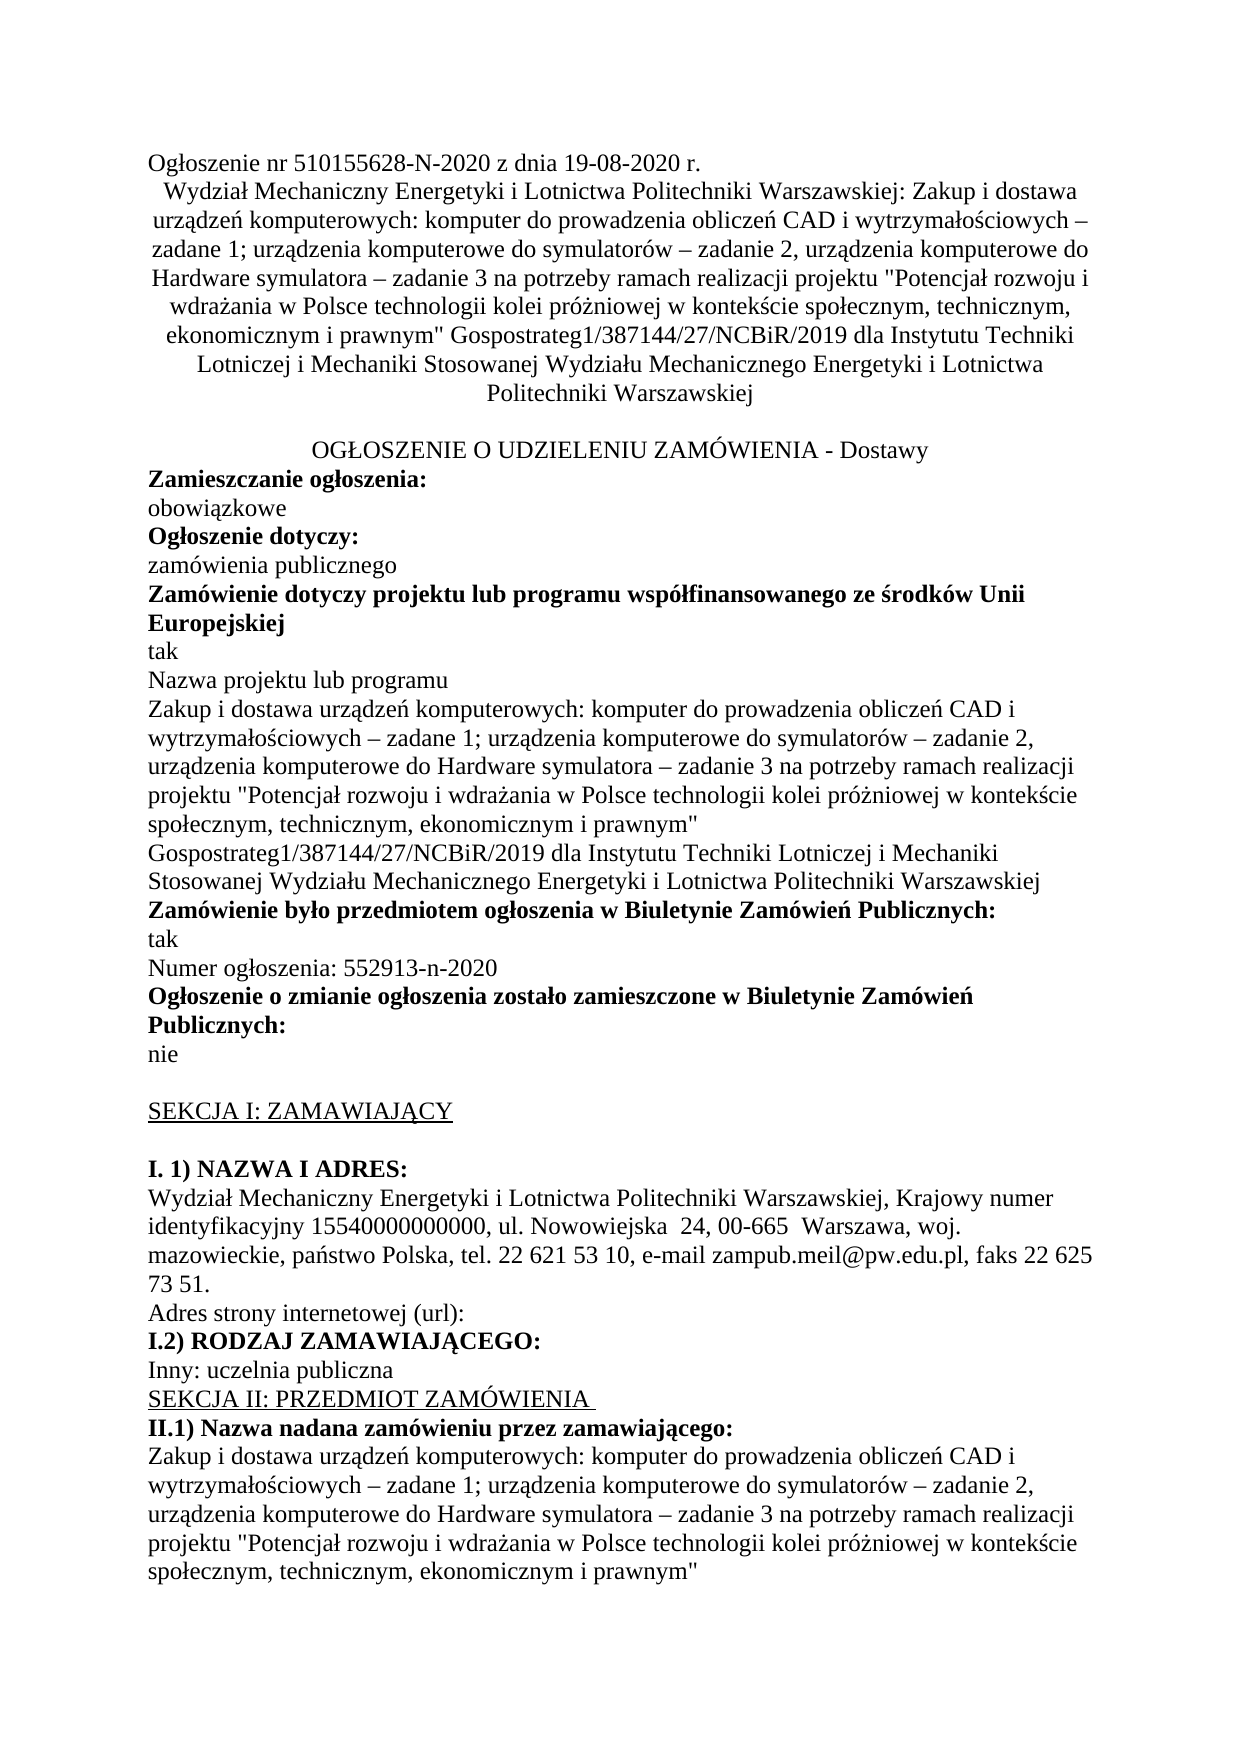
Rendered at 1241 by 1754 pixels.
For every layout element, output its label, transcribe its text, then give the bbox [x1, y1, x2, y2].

text Zamówienie było przedmiotem ogłoszenia w Biuletynie Zamówień Publicznych: [148, 895, 1093, 924]
text Ogłoszenie dotyczy: [148, 521, 1093, 550]
text Ogłoszenie nr 510155628-N-2020 z dnia 19-08-2020 r. [148, 148, 1093, 176]
text I.2) RODZAJ ZAMAWIAJĄCEGO: [148, 1326, 1093, 1355]
text tak Numer ogłoszenia: 552913-n-2020 [148, 924, 1093, 981]
text nie [148, 1039, 1093, 1068]
text II.1) Nazwa nadana zamówieniu przez zamawiającego: [148, 1413, 1093, 1441]
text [148, 1441, 1093, 1585]
text tak Nazwa projektu lub programu Zakup i dostawa urządzeń komputerowych: komputer do prowadzenia obliczeń CAD i wytrzymałościowych – zadane 1; urządzenia komputerowe do symulatorów – zadanie 2, urządzenia komputerowe do Hardware symulatora – zadanie 3 na potrzeby ramach realizacji projektu "Potencjał rozwoju i wdrażania w Polsce technologii kolei próżniowej w kontekście społecznym, technicznym, ekonomicznym i prawnym" Gospostrateg1/387144/27/NCBiR/2019 dla Instytutu Techniki Lotniczej i Mechaniki Stosowanej Wydziału Mechanicznego Energetyki i Lotnictwa Politechniki Warszawskiej [148, 636, 1093, 895]
text SEKCJA II: PRZEDMIOT ZAMÓWIENIA [148, 1384, 1093, 1413]
text I. 1) NAZWA I ADRES: [148, 1154, 1093, 1183]
text Zamówienie dotyczy projektu lub programu współfinansowanego ze środków Unii Europejskiej [148, 579, 1093, 636]
text Zamieszczanie ogłoszenia: [148, 464, 1093, 493]
text Ogłoszenie o zmianie ogłoszenia zostało zamieszczone w Biuletynie Zamówień Publicznych: [148, 981, 1093, 1039]
text obowiązkowe [148, 493, 1093, 521]
text Inny: uczelnia publiczna [148, 1355, 1093, 1384]
text SEKCJA I: ZAMAWIAJĄCY [148, 1096, 1093, 1125]
text Wydział Mechaniczny Energetyki i Lotnictwa Politechniki Warszawskiej, Krajowy numer identyfikacyjny 15540000000000, ul. Nowowiejska 24, 00-665 Warszawa, woj. mazowieckie, państwo Polska, tel. 22 621 53 10, e-mail zampub.meil@pw.edu.pl, faks 22 625 73 51. Adres strony internetowej (url): [148, 1183, 1093, 1326]
text zamówienia publicznego [148, 550, 1093, 579]
text Wydział Mechaniczny Energetyki i Lotnictwa Politechniki Warszawskiej: Zakup i dostawa urządzeń komputerowych: komputer do prowadzenia obliczeń CAD i wytrzymałościowych – zadane 1; urządzenia komputerowe do symulatorów – zadanie 2, urządzenia komputerowe do Hardware symulatora – zadanie 3 na potrzeby ramach realizacji projektu "Potencjał rozwoju i wdrażania w Polsce technologii kolei próżniowej w kontekście społecznym, technicznym, ekonomicznym i prawnym" Gospostrateg1/387144/27/NCBiR/2019 dla Instytutu Techniki Lotniczej i Mechaniki Stosowanej Wydziału Mechanicznego Energetyki i Lotnictwa Politechniki Warszawskiej OGŁOSZENIE O UDZIELENIU ZAMÓWIENIA - Dostawy [148, 176, 1093, 464]
